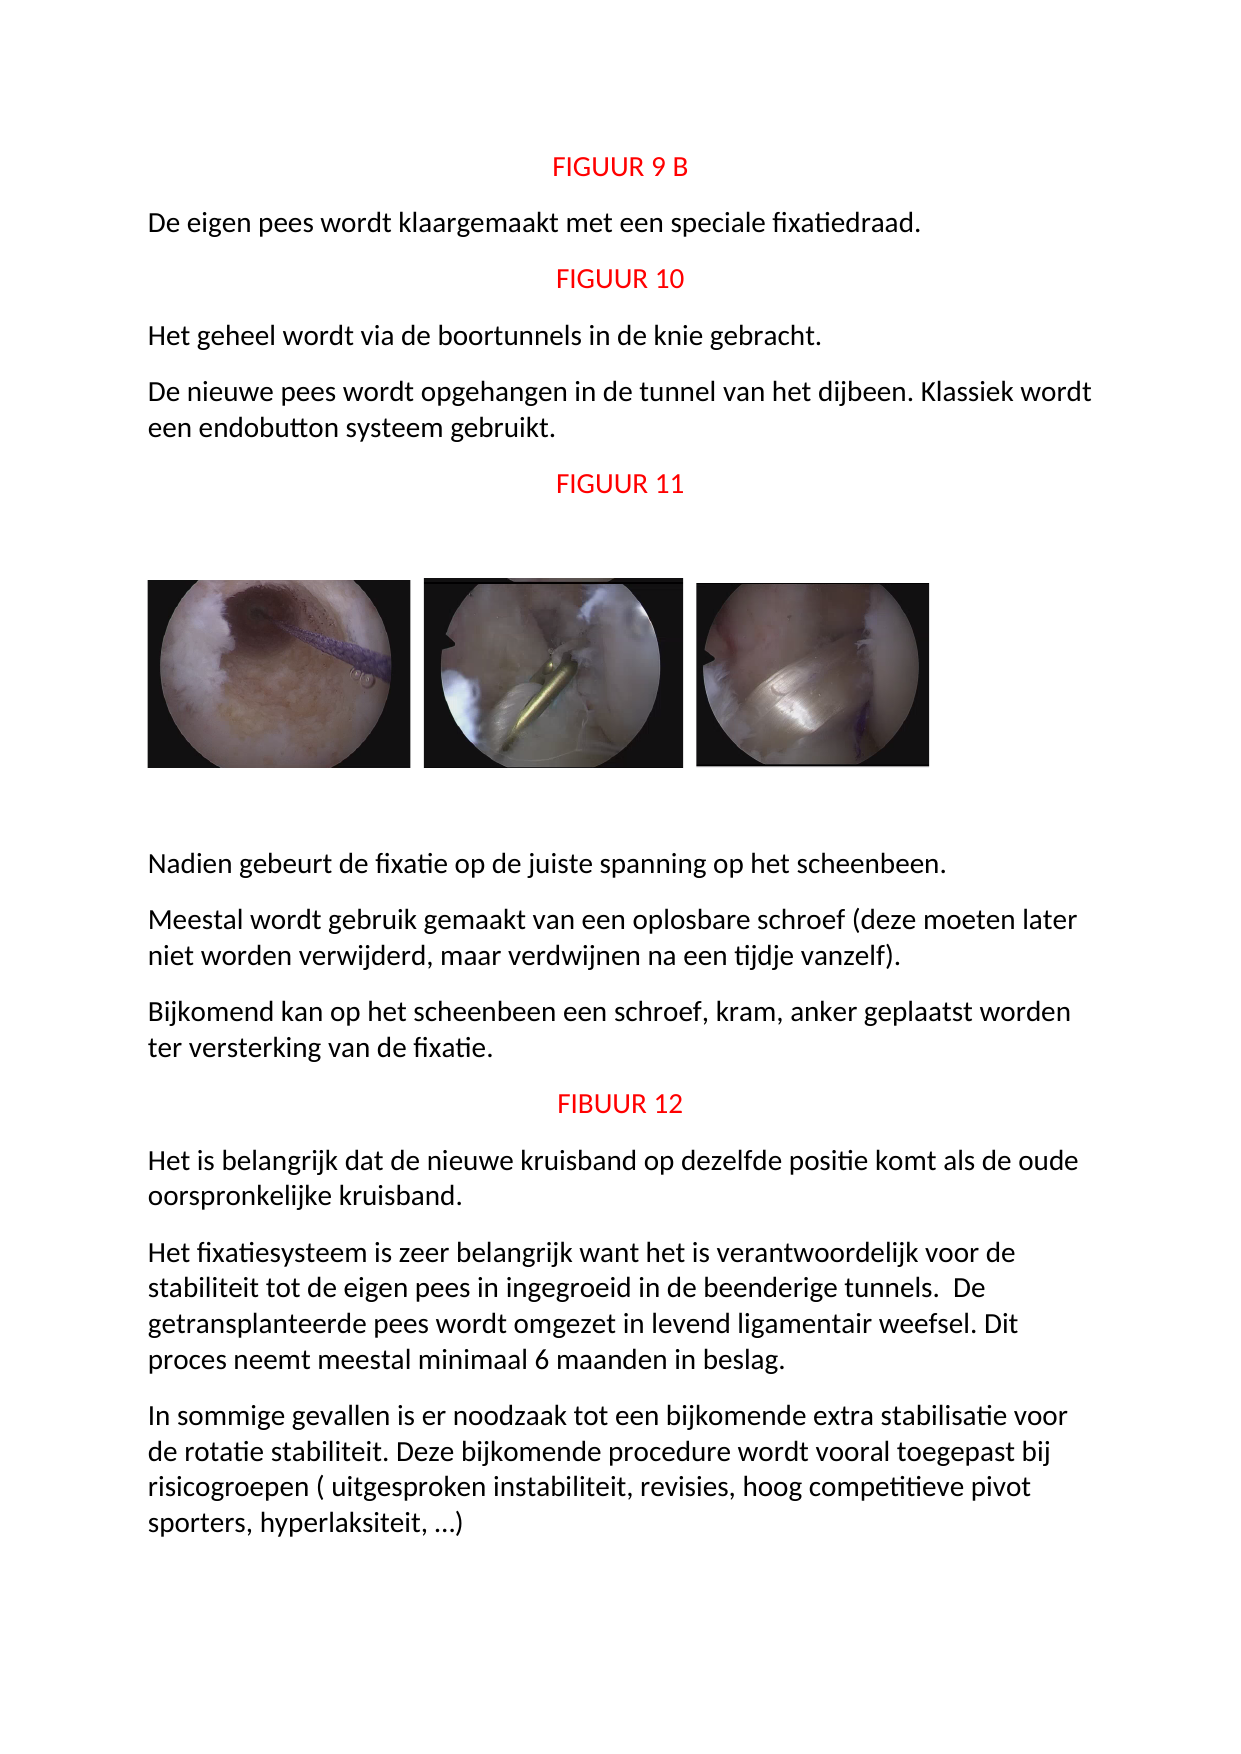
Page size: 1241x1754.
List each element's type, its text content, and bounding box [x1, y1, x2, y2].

text In sommige gevallen is er noodzaak tot een bijkomende extra stabilisatie voor de rotatie stabiliteit. Deze bijkomende procedure wordt vooral toegepast bij risicogroepen ( uitgesproken instabiliteit, revisies, hoog competitieve pivot sporters, hyperlaksiteit, …) [148, 1397, 1093, 1540]
text Nadien gebeurt de fixatie op de juiste spanning op het scheenbeen. [148, 845, 1093, 880]
text Meestal wordt gebruik gemaakt van een oplosbare schroef (deze moeten later niet worden verwijderd, maar verdwijnen na een tijdje vanzelf). [148, 901, 1093, 972]
text FIGUUR 9 B [148, 148, 1093, 183]
text FIGUUR 10 [148, 261, 1093, 296]
text De eigen pees wordt klaargemaakt met een speciale fixatiedraad. [148, 204, 1093, 240]
picture [147, 580, 411, 768]
text De nieuwe pees wordt opgehangen in de tunnel van het dijbeen. Klassiek wordt een endobutton systeem gebruikt. [148, 373, 1093, 445]
text Bijkomend kan op het scheenbeen een schroef, kram, anker geplaatst worden ter versterking van de fixatie. [148, 993, 1093, 1064]
text Het is belangrijk dat de nieuwe kruisband op dezelfde positie komt als de oude oorspronkelijke kruisband. [148, 1142, 1093, 1213]
picture [696, 583, 930, 768]
text Het fixatiesysteem is zeer belangrijk want het is verantwoordelijk voor de stabiliteit tot de eigen pees in ingegroeid in de beenderige tunnels. De getransplanteerde pees wordt omgezet in levend ligamentair weefsel. Dit proces neemt meestal minimaal 6 maanden in beslag. [148, 1234, 1093, 1376]
text FIGUUR 11 [148, 466, 1093, 501]
text Het geheel wordt via de boortunnels in de knie gebracht. [148, 317, 1093, 353]
picture [423, 578, 684, 768]
text FIBUUR 12 [148, 1085, 1093, 1121]
